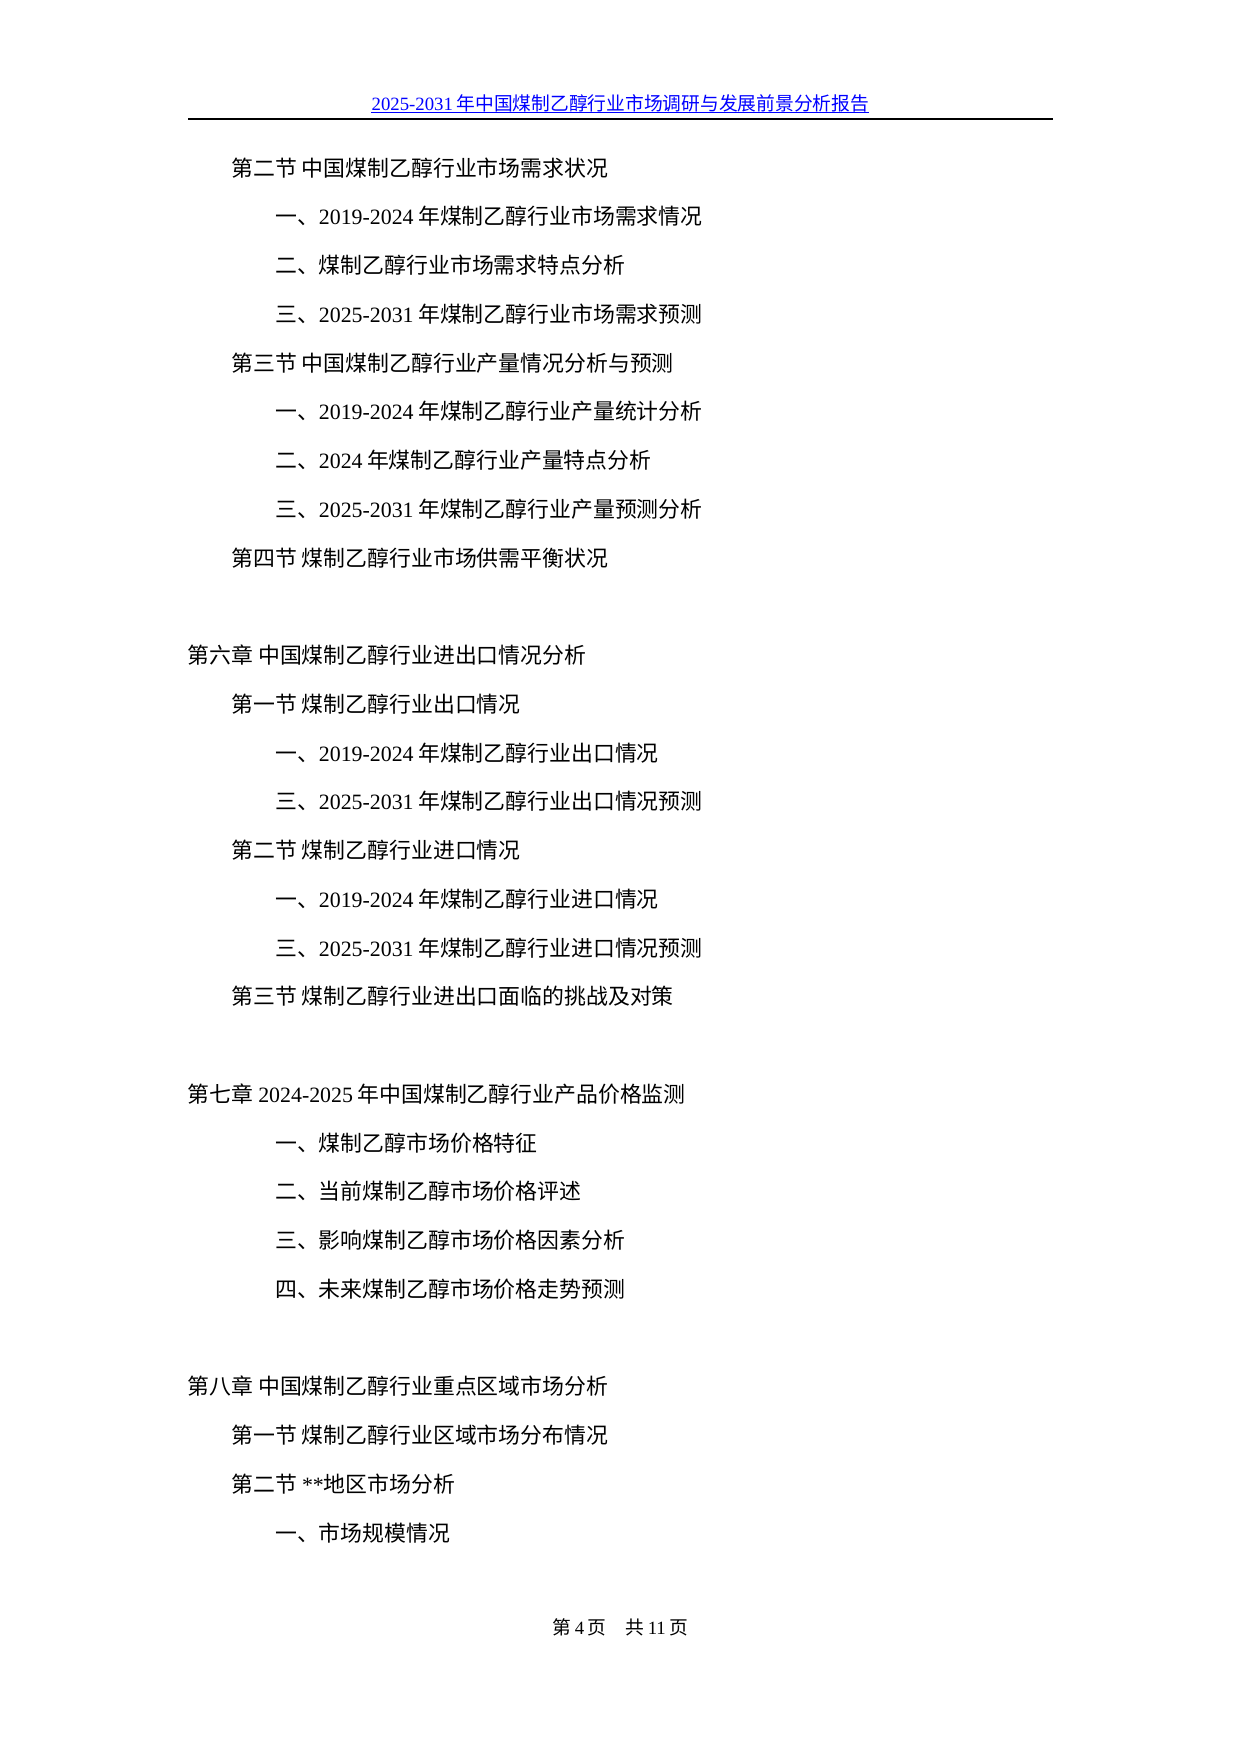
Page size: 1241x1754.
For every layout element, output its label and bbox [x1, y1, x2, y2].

text [187, 150, 1053, 1548]
